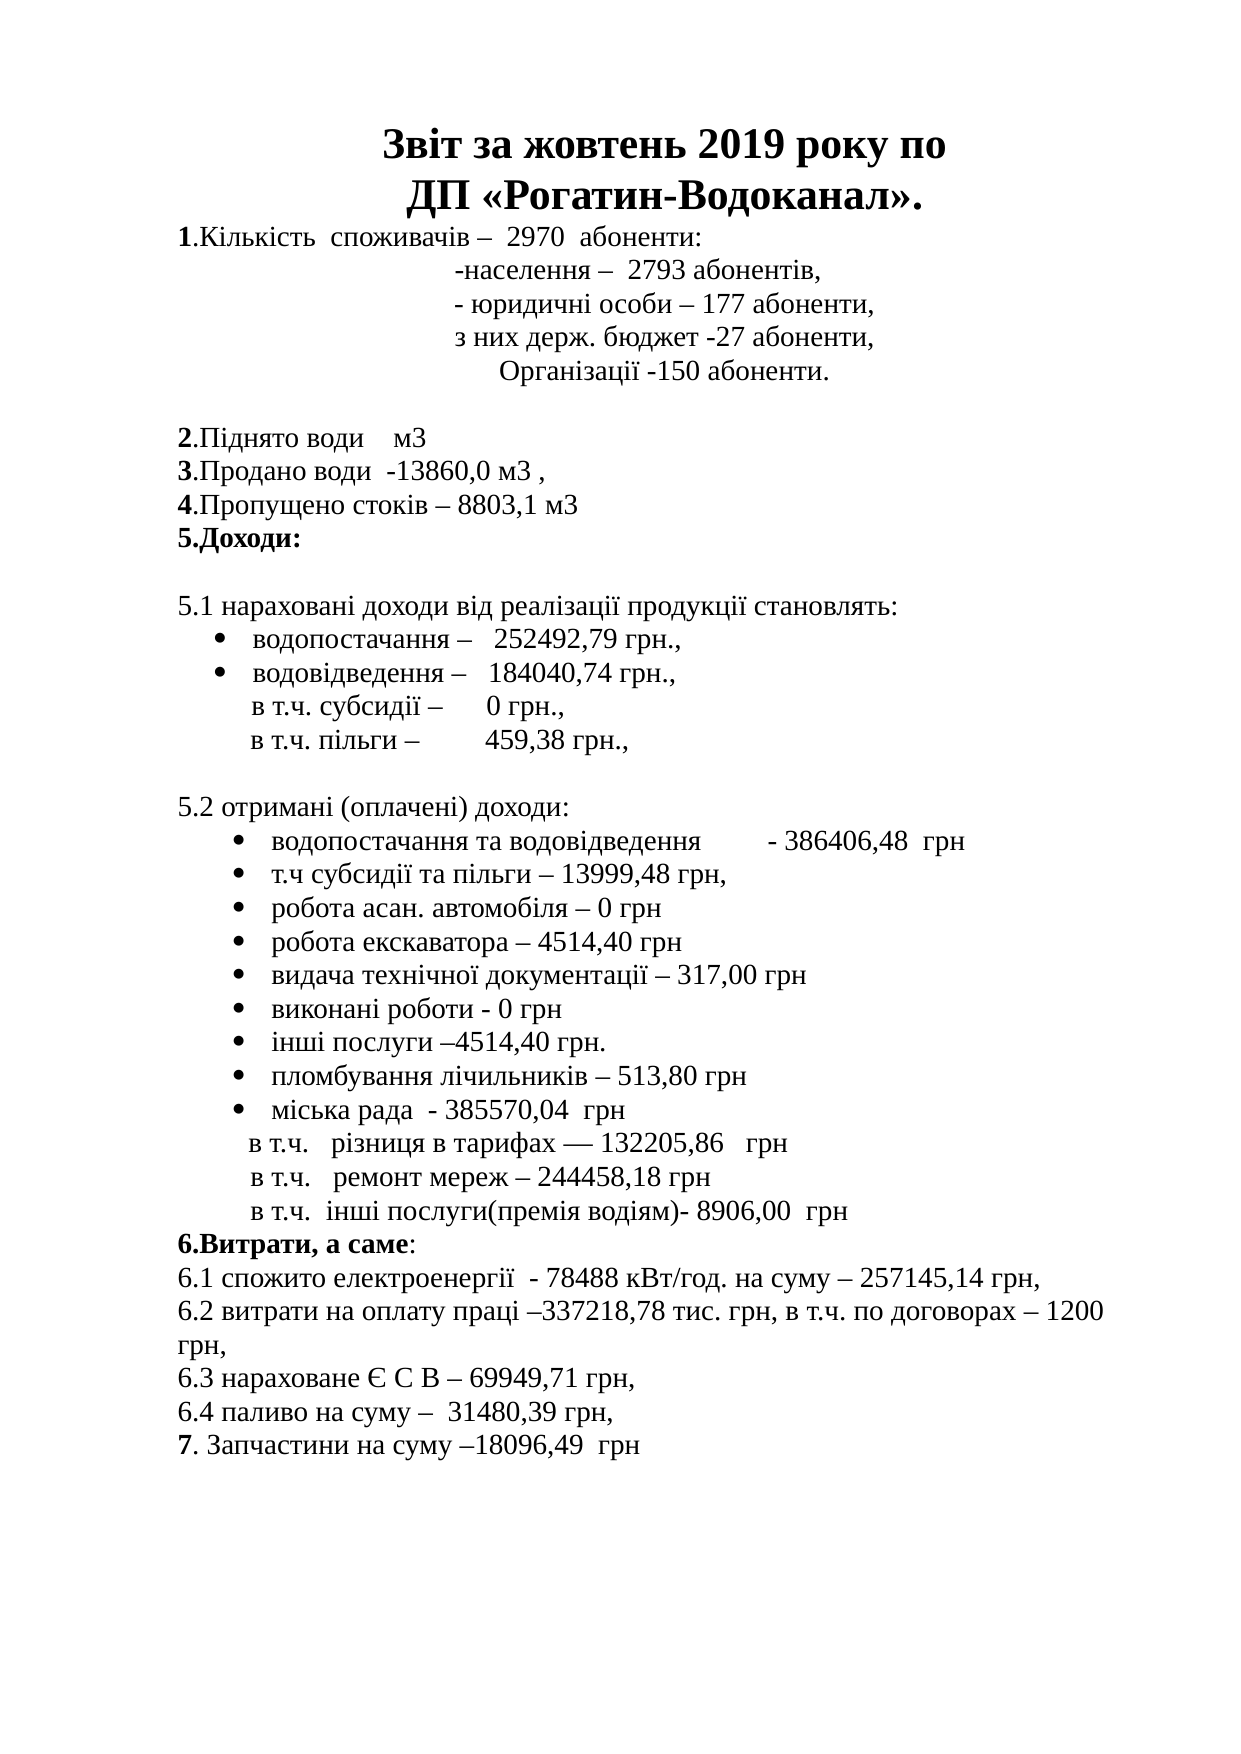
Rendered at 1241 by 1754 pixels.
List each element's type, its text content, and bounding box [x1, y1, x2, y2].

text 3.Продано води , [177, 453, 1152, 487]
list в т.ч. різниця в тарифах — 132205,86 грн [233, 1126, 1152, 1159]
text 1.Кількість споживачів – 2970 абоненти: [177, 219, 1152, 252]
text -населення – 2793 абонентів, [177, 252, 1152, 286]
list робота асан. автомобіля – 0 грн [233, 890, 1152, 924]
list т.ч субсидії та пільги – 13999,48 грн, [233, 856, 1152, 890]
text 6.Витрати, а саме: [177, 1226, 1152, 1260]
text - юридичні особи – 177 абоненти, з них держ. бюджет -27 абоненти, Організації -150 абоненти. [177, 286, 1152, 386]
text 6.4 паливо на суму – 31480,39 грн, [177, 1394, 1152, 1427]
list видача технічної документації – 317,00 грн [233, 957, 1152, 991]
list водопостачання – 252492,79 грн., [215, 621, 1152, 655]
text 2.Піднято води м3 [177, 420, 1152, 453]
text Звіт за жовтень 2019 року по [177, 118, 1152, 168]
list міська рада - 385570,04 грн [233, 1092, 1152, 1126]
text ДП «Рогатин-Водоканал». [177, 168, 1152, 219]
list інші послуги –4514,40 грн. [233, 1024, 1152, 1058]
list водопостачання та водовідведення - 386406,48 грн [233, 823, 1152, 856]
text 6.1 спожито електроенергії - 78488 кВт/год. на суму – 257145,14 грн, [177, 1260, 1152, 1293]
text 6.3 нараховане Є С В – 69949,71 грн, [177, 1360, 1152, 1394]
text 7. Запчастини на суму –18096,49 грн [177, 1427, 1152, 1461]
text 4.Пропущено стоків – [177, 487, 1152, 521]
list пломбування лічильників – 513,80 грн [233, 1058, 1152, 1092]
text в т.ч. субсидії – 0 грн., [215, 688, 1152, 722]
list робота екскаватора – 4514,40 грн [233, 924, 1152, 957]
text 5.Доходи: [177, 521, 1152, 554]
text 6.2 витрати на оплату праці –337218,78 тис. грн, в т.ч. по договорах – 1200 грн, [177, 1293, 1152, 1360]
text 5.1 нараховані доходи від реалізації продукції становлять: [177, 588, 1152, 621]
text в т.ч. пільги – 459,38 грн., [177, 722, 1152, 756]
list виконані роботи - 0 грн [233, 991, 1152, 1024]
list водовідведення – 184040,74 грн., [215, 655, 1152, 688]
text 5.2 отримані (оплачені) доходи: [177, 789, 1152, 823]
list в т.ч. ремонт мереж – 244458,18 грн [177, 1159, 1152, 1193]
list в т.ч. інші послуги(премія водіям)- 8906,00 грн [177, 1193, 1152, 1226]
